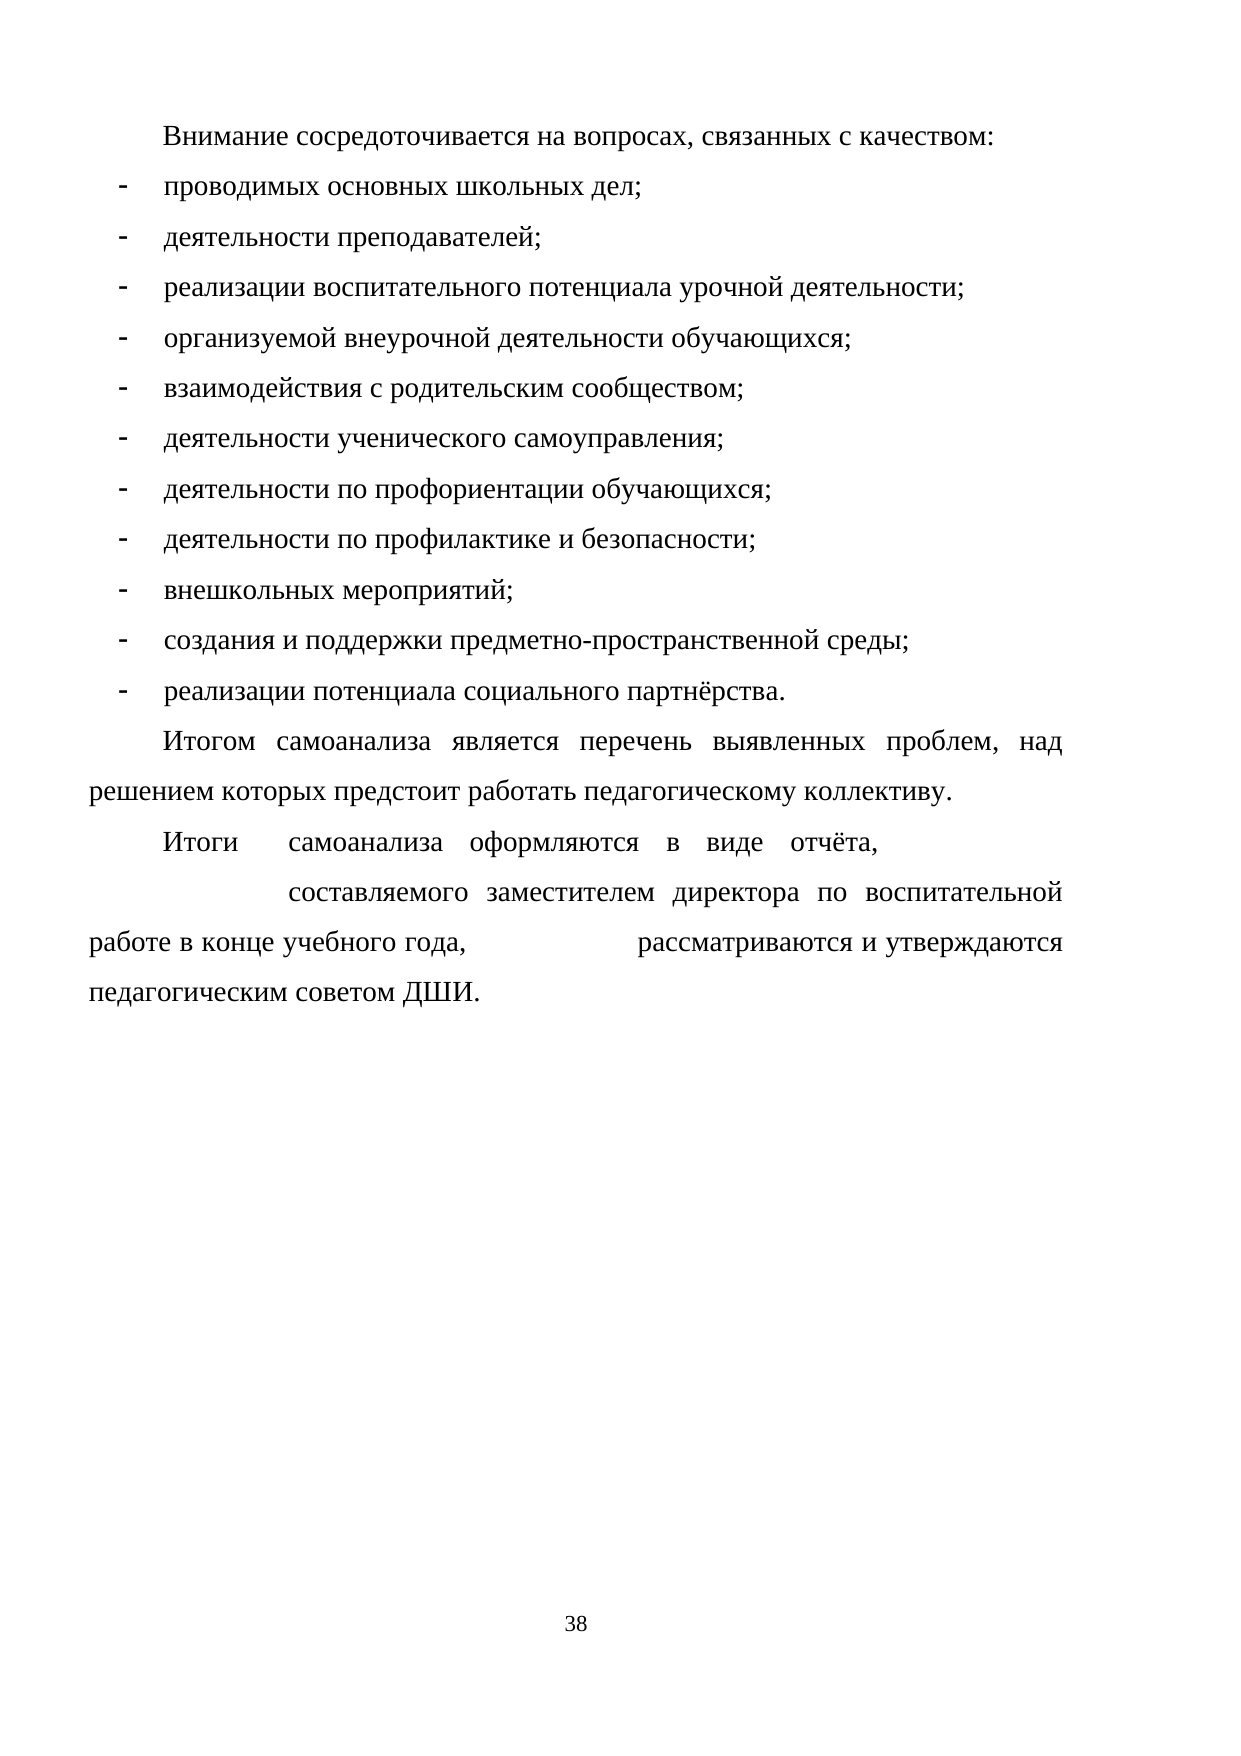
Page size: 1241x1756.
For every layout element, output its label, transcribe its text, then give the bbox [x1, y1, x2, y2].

list взаимодействия с родительским сообществом; [118, 370, 1063, 404]
list деятельности преподавателей; [118, 219, 1063, 252]
list внешкольных мероприятий; [118, 572, 1063, 605]
text Итогом самоанализа является перечень выявленных проблем, над решением которых предстоит работать педагогическому коллективу. [88, 723, 1063, 807]
text Внимание сосредоточивается на вопросах, связанных с качеством: [88, 118, 1064, 152]
list деятельности ученического самоуправления; [118, 421, 1063, 454]
text Итоги самоанализа оформляются в виде отчёта, составляемого заместителем директора по воспитательной работе в конце учебного года, рассматриваются и утверждаются педагогическим советом ДШИ. [88, 824, 1063, 1008]
list создания и поддержки предметно-пространственной среды; [118, 622, 1063, 656]
list реализации потенциала социального партнёрства. [118, 673, 1063, 706]
list деятельности по профилактике и безопасности; [118, 521, 1063, 555]
list организуемой внеурочной деятельности обучающихся; [118, 320, 1063, 353]
list проводимых основных школьных дел; [118, 168, 1063, 202]
list деятельности по профориентации обучающихся; [118, 471, 1063, 504]
list реализации воспитательного потенциала урочной деятельности; [118, 269, 1063, 303]
